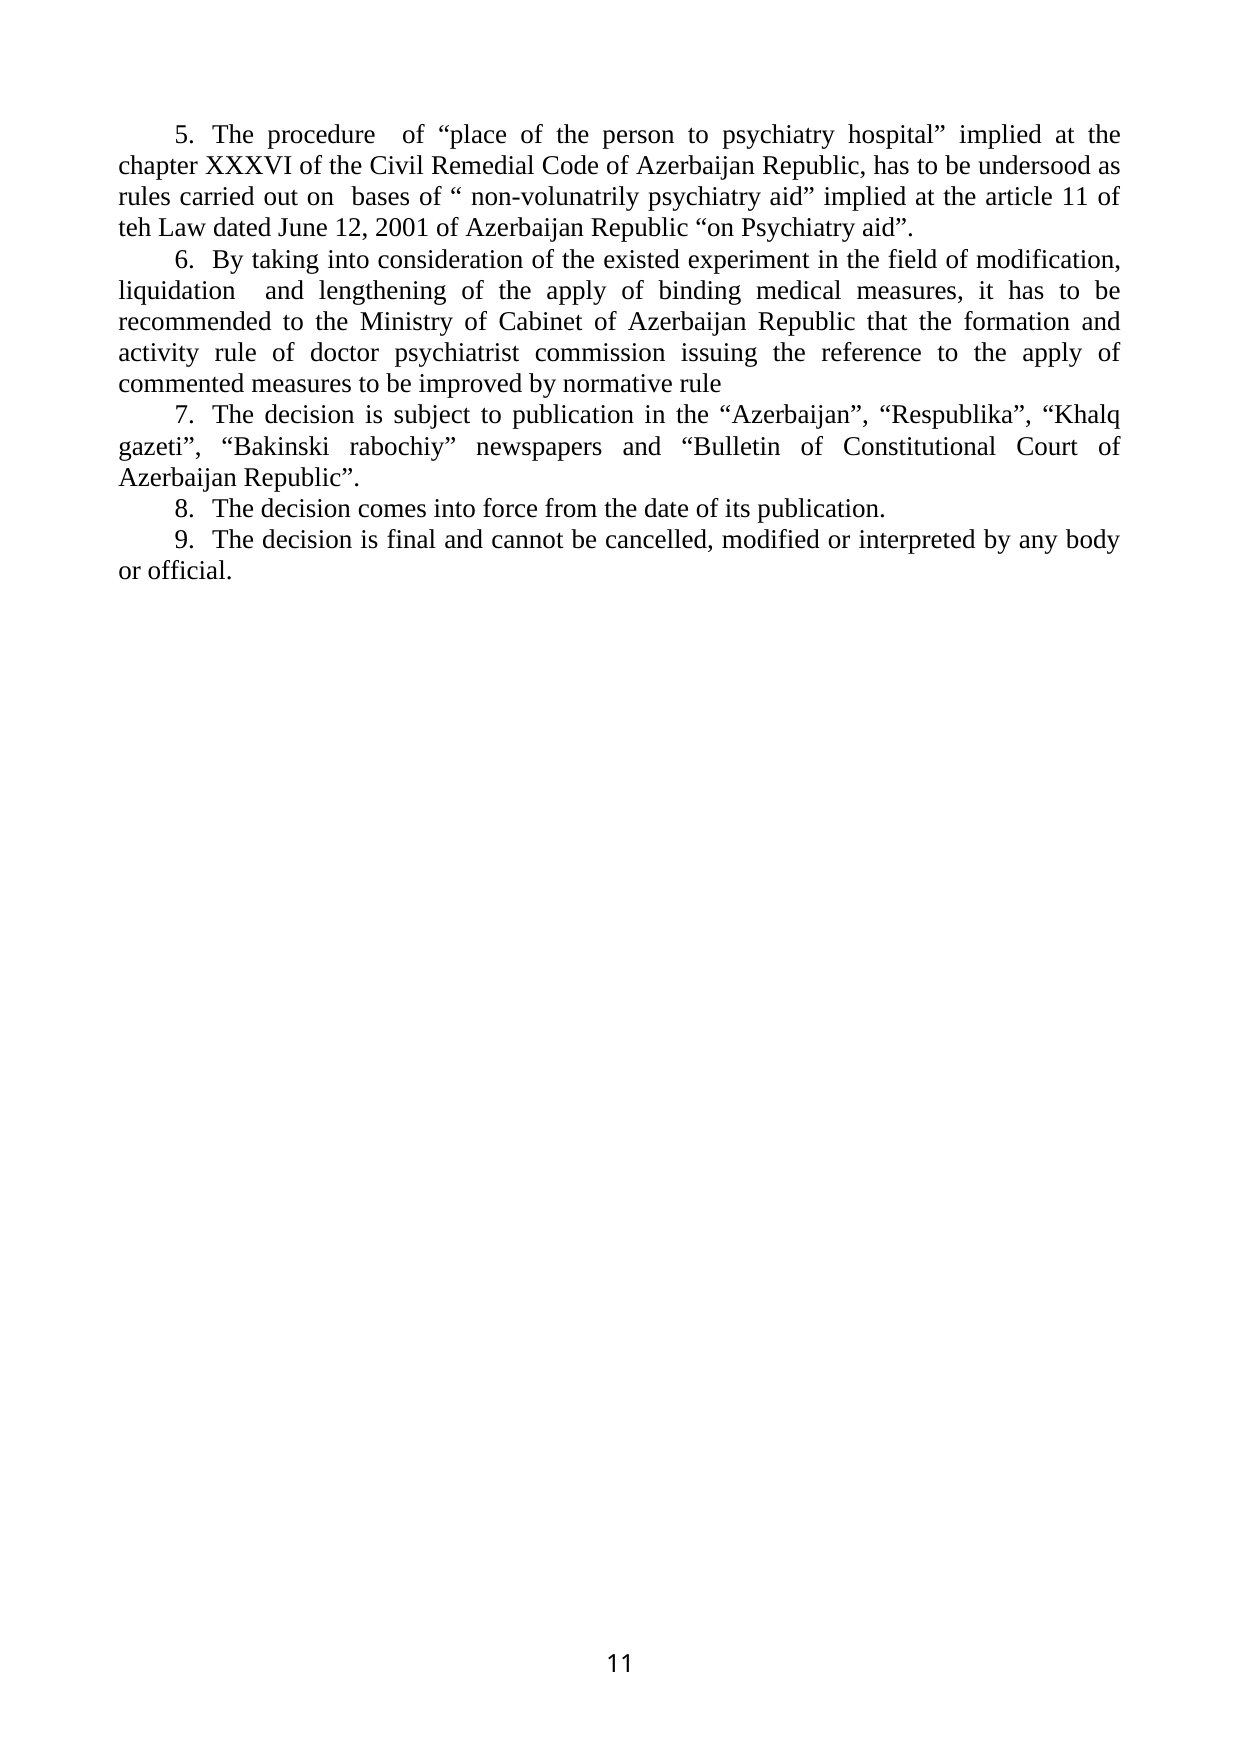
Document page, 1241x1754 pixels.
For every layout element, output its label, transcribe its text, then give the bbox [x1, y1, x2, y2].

list The decision comes into force from the date of its publication. [118, 492, 1122, 523]
list The decision is subject to publication in the “”, “Respublika”, “Khalq gazeti”, “Bakinski rabochiy” newspapers and “Bulletin of Constitutional Court of Azerbaijan Republic”. [118, 398, 1122, 492]
list The decision is final and cannot be cancelled, modified or interpreted by any body or official. [118, 523, 1122, 585]
list The procedure of “place of the person to psychiatry hospital” implied at the chapter XXXVI of the Civil Remedial Code of Azerbaijan Republic, has to be undersood as rules carried out on bases of “ non-volunatrily psychiatry aid” implied at the article 11 of teh Law dated June 12, 2001 of Azerbaijan Republic “on Psychiatry aid”. [118, 118, 1122, 243]
list By taking into consideration of the existed experiment in the field of modification, liquidation and lengthening of the apply of binding medical measures, it has to be recommended to the Ministry of Cabinet of Azerbaijan Republic that the formation and activity rule of doctor psychiatrist commission issuing the reference to the apply of commented measures to be improved by normative rule [118, 243, 1122, 398]
